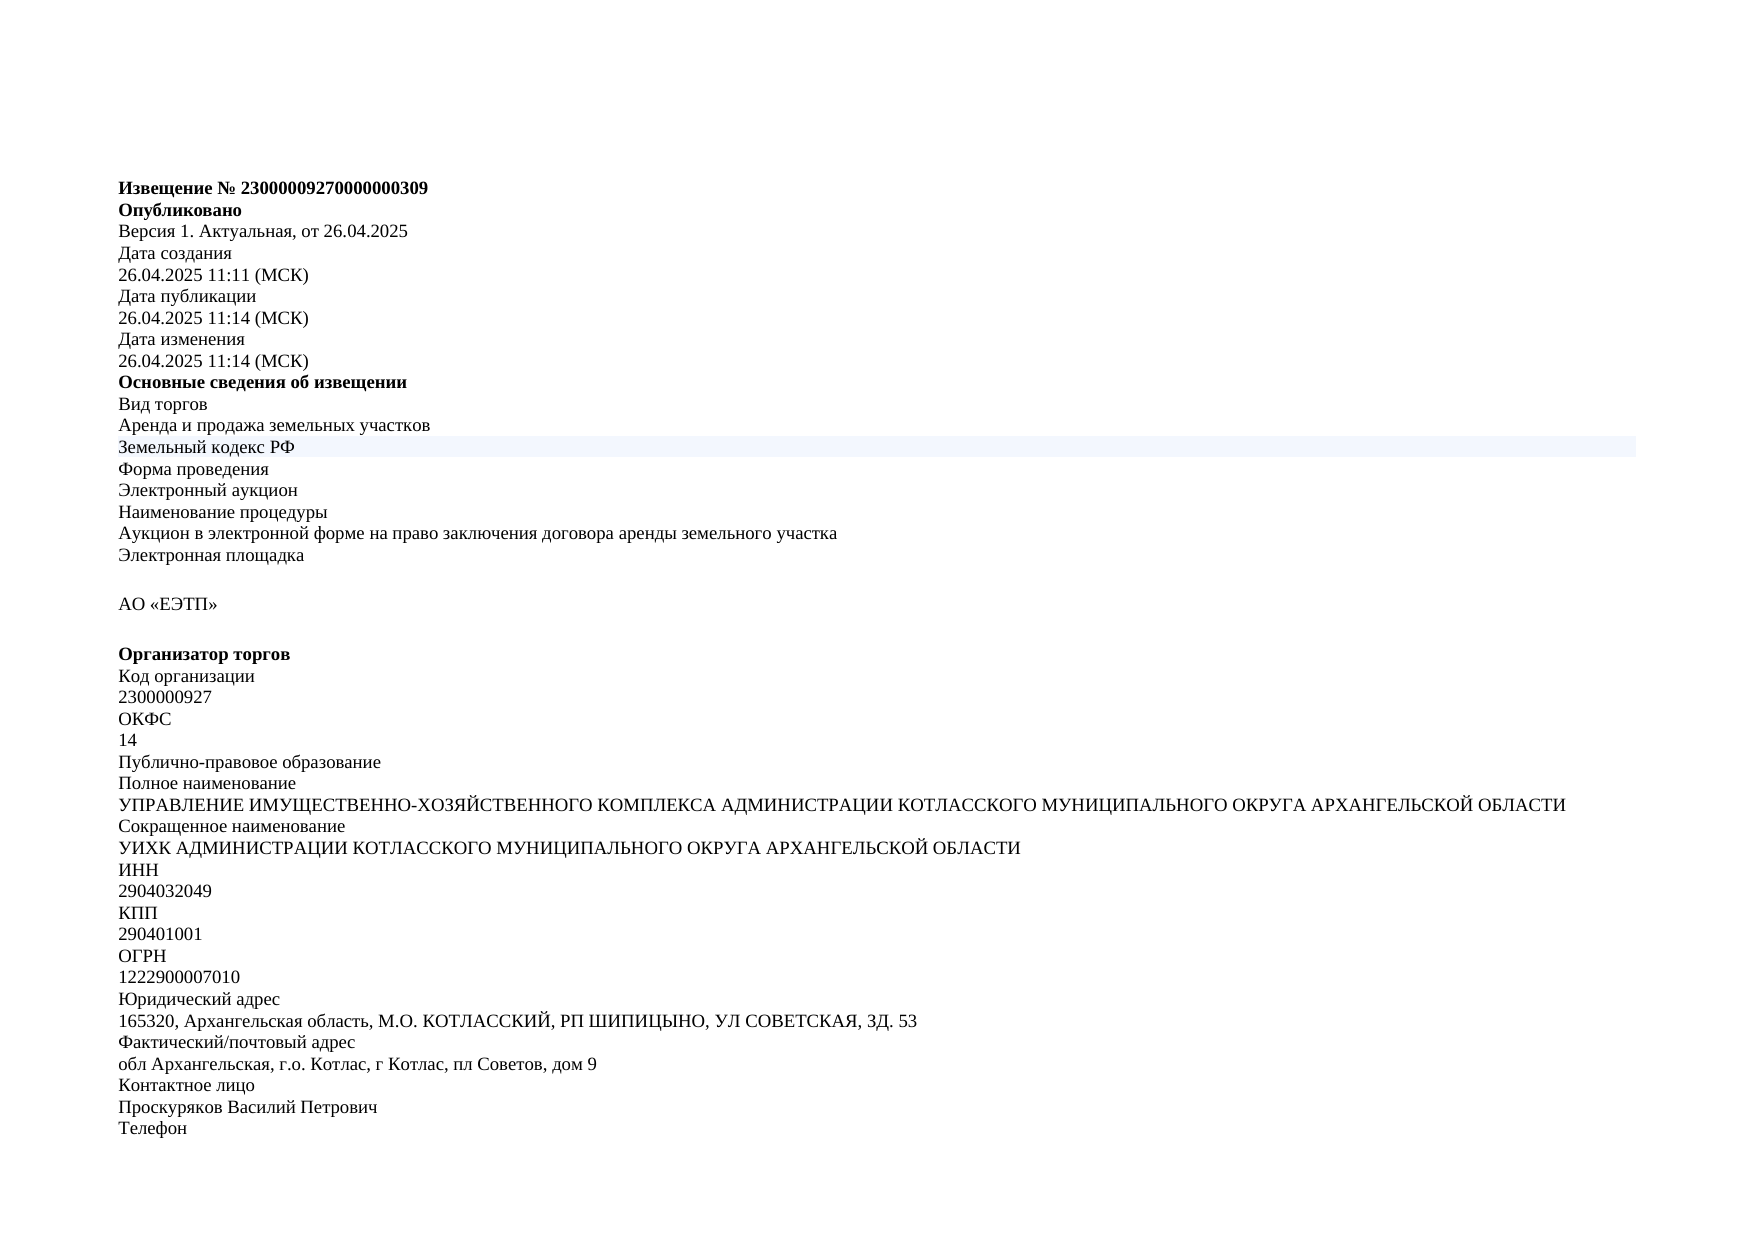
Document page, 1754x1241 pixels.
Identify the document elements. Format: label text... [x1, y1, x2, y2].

text ИНН [118, 858, 1636, 880]
text Контактное лицо [118, 1074, 1636, 1096]
text Дата публикации [118, 285, 1636, 307]
text Вид торгов [118, 393, 1636, 414]
text Дата изменения [118, 328, 1636, 350]
text Фактический/почтовый адрес [118, 1031, 1636, 1053]
text 290401001 [118, 923, 1636, 945]
text 2904032049 [118, 880, 1636, 902]
text УИХК АДМИНИСТРАЦИИ КОТЛАССКОГО МУНИЦИПАЛЬНОГО ОКРУГА АРХАНГЕЛЬСКОЙ ОБЛАСТИ [118, 837, 1636, 858]
text Организатор торгов [118, 643, 1636, 664]
text 165320, Архангельская область, М.О. КОТЛАССКИЙ, РП ШИПИЦЫНО, УЛ СОВЕТСКАЯ, ЗД. 53 [118, 1009, 1636, 1031]
text Код организации [118, 664, 1636, 686]
text ОГРН [118, 945, 1636, 966]
text КПП [118, 902, 1636, 923]
text Наименование процедуры [118, 501, 1636, 522]
text Электронный аукцион [118, 479, 1636, 501]
text Юридический адрес [118, 988, 1636, 1009]
text Публично-правовое образование [118, 751, 1636, 772]
text Земельный кодекс РФ [118, 436, 1636, 457]
text 26.04.2025 11:14 (МСК) [118, 307, 1636, 328]
text обл Архангельская, г.о. Котлас, г Котлас, пл Советов, дом 9 [118, 1053, 1636, 1074]
text Версия 1. Актуальная, от 26.04.2025 [118, 220, 1636, 242]
text Телефон [118, 1117, 1636, 1139]
text Извещение № 23000009270000000309 [118, 177, 1598, 199]
text 26.04.2025 11:11 (МСК) [118, 263, 1636, 285]
text Аренда и продажа земельных участков [118, 414, 1636, 436]
text Полное наименование [118, 772, 1636, 794]
text 26.04.2025 11:14 (МСК) [118, 350, 1636, 371]
text 14 [118, 729, 1636, 751]
text Аукцион в электронной форме на право заключения договора аренды земельного участка [118, 522, 1636, 544]
text АО «ЕЭТП» [118, 593, 1636, 615]
text Электронная площадка [118, 544, 1636, 565]
text Дата создания [118, 242, 1636, 263]
text Опубликовано [118, 199, 1598, 220]
text Сокращенное наименование [118, 815, 1636, 837]
text Форма проведения [118, 457, 1636, 479]
text Основные сведения об извещении [118, 371, 1636, 393]
text ОКФС [118, 708, 1636, 729]
text 2300000927 [118, 686, 1636, 708]
text Проскуряков Василий Петрович [118, 1096, 1636, 1117]
text УПРАВЛЕНИЕ ИМУЩЕСТВЕННО-ХОЗЯЙСТВЕННОГО КОМПЛЕКСА АДМИНИСТРАЦИИ КОТЛАССКОГО МУНИЦИПАЛЬНОГО ОКРУГА АРХАНГЕЛЬСКОЙ ОБЛАСТИ [118, 794, 1636, 815]
text 1222900007010 [118, 966, 1636, 988]
